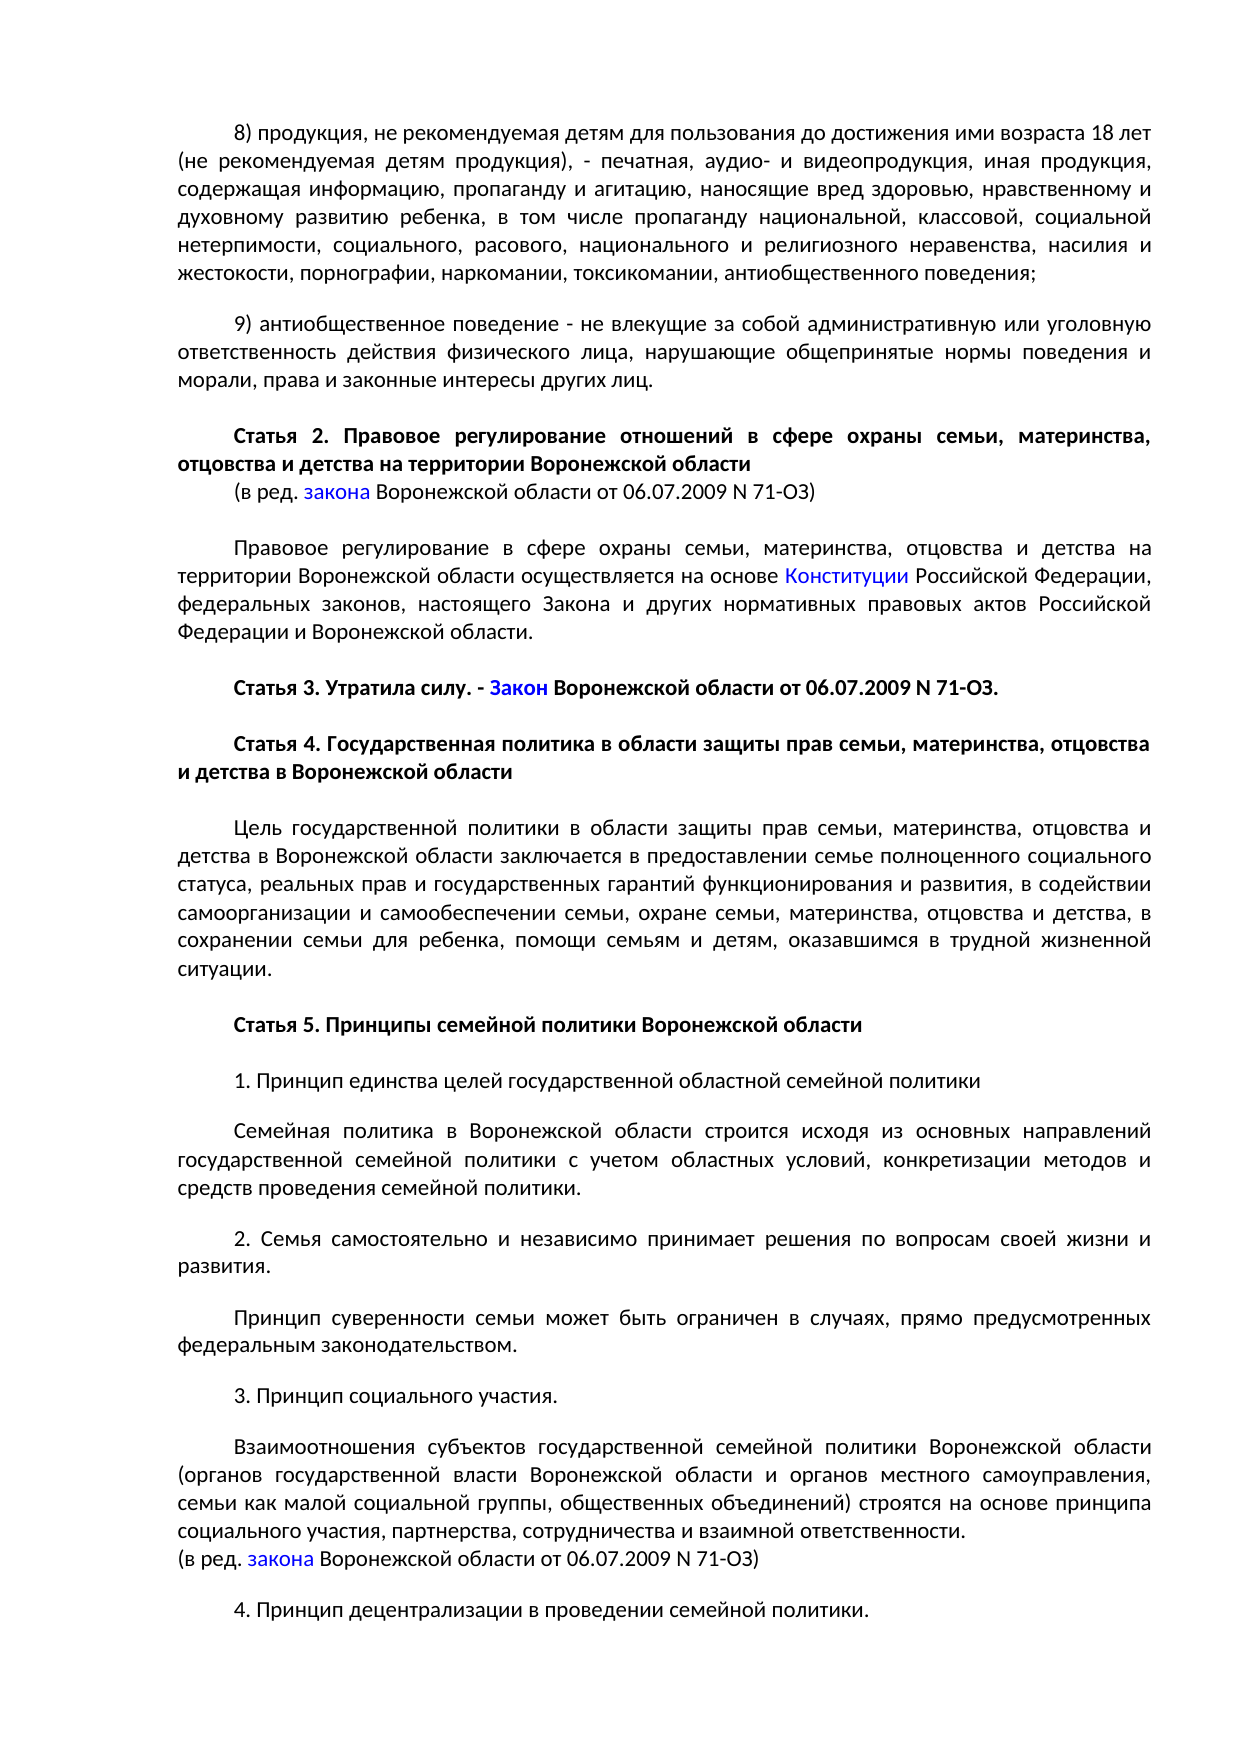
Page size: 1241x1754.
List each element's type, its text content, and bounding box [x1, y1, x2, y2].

text 9) антиобщественное поведение - не влекущие за собой административную или уголовную ответственность действия физического лица, нарушающие общепринятые нормы поведения и морали, права и законные интересы других лиц. [177, 309, 1152, 393]
text 4. Принцип децентрализации в проведении семейной политики. [177, 1596, 1152, 1623]
text (в ред. закона Воронежской области от 06.07.2009 N 71-ОЗ) [177, 1544, 1152, 1573]
text 8) продукция, не рекомендуемая детям для пользования до достижения ими возраста 18 лет (не рекомендуемая детям продукция), - печатная, аудио- и видеопродукция, иная продукция, содержащая информацию, пропаганду и агитацию, наносящие вред здоровью, нравственному и духовному развитию ребенка, в том числе пропаганду национальной, классовой, социальной нетерпимости, социального, расового, национального и религиозного неравенства, насилия и жестокости, порнографии, наркомании, токсикомании, антиобщественного поведения; [177, 118, 1152, 286]
text Правовое регулирование в сфере охраны семьи, материнства, отцовства и детства на территории Воронежской области осуществляется на основе Конституции Российской Федерации, федеральных законов, настоящего Закона и других нормативных правовых актов Российской Федерации и Воронежской области. [177, 533, 1152, 645]
text Цель государственной политики в области защиты прав семьи, материнства, отцовства и детства в Воронежской области заключается в предоставлении семье полноценного социального статуса, реальных прав и государственных гарантий функционирования и развития, в содействии самоорганизации и самообеспечении семьи, охране семьи, материнства, отцовства и детства, в сохранении семьи для ребенка, помощи семьям и детям, оказавшимся в трудной жизненной ситуации. [177, 813, 1152, 982]
text 1. Принцип единства целей государственной областной семейной политики [177, 1066, 1152, 1094]
text (в ред. закона Воронежской области от 06.07.2009 N 71-ОЗ) [177, 477, 1152, 505]
text 3. Принцип социального участия. [177, 1382, 1152, 1409]
text Семейная политика в Воронежской области строится исходя из основных направлений государственной семейной политики с учетом областных условий, конкретизации методов и средств проведения семейной политики. [177, 1117, 1152, 1201]
title Статья 3. Утратила силу. - Закон Воронежской области от 06.07.2009 N 71-ОЗ. [177, 673, 1152, 701]
text Взаимоотношения субъектов государственной семейной политики Воронежской области (органов государственной власти Воронежской области и органов местного самоуправления, семьи как малой социальной группы, общественных объединений) строятся на основе принципа социального участия, партнерства, сотрудничества и взаимной ответственности. [177, 1432, 1152, 1544]
title Статья 2. Правовое регулирование отношений в сфере охраны семьи, материнства, отцовства и детства на территории Воронежской области [177, 421, 1152, 477]
text Принцип суверенности семьи может быть ограничен в случаях, прямо предусмотренных федеральным законодательством. [177, 1303, 1152, 1359]
text 2. Семья самостоятельно и независимо принимает решения по вопросам своей жизни и развития. [177, 1224, 1152, 1280]
title Статья 4. Государственная политика в области защиты прав семьи, материнства, отцовства и детства в Воронежской области [177, 729, 1152, 786]
title Статья 5. Принципы семейной политики Воронежской области [177, 1010, 1152, 1038]
